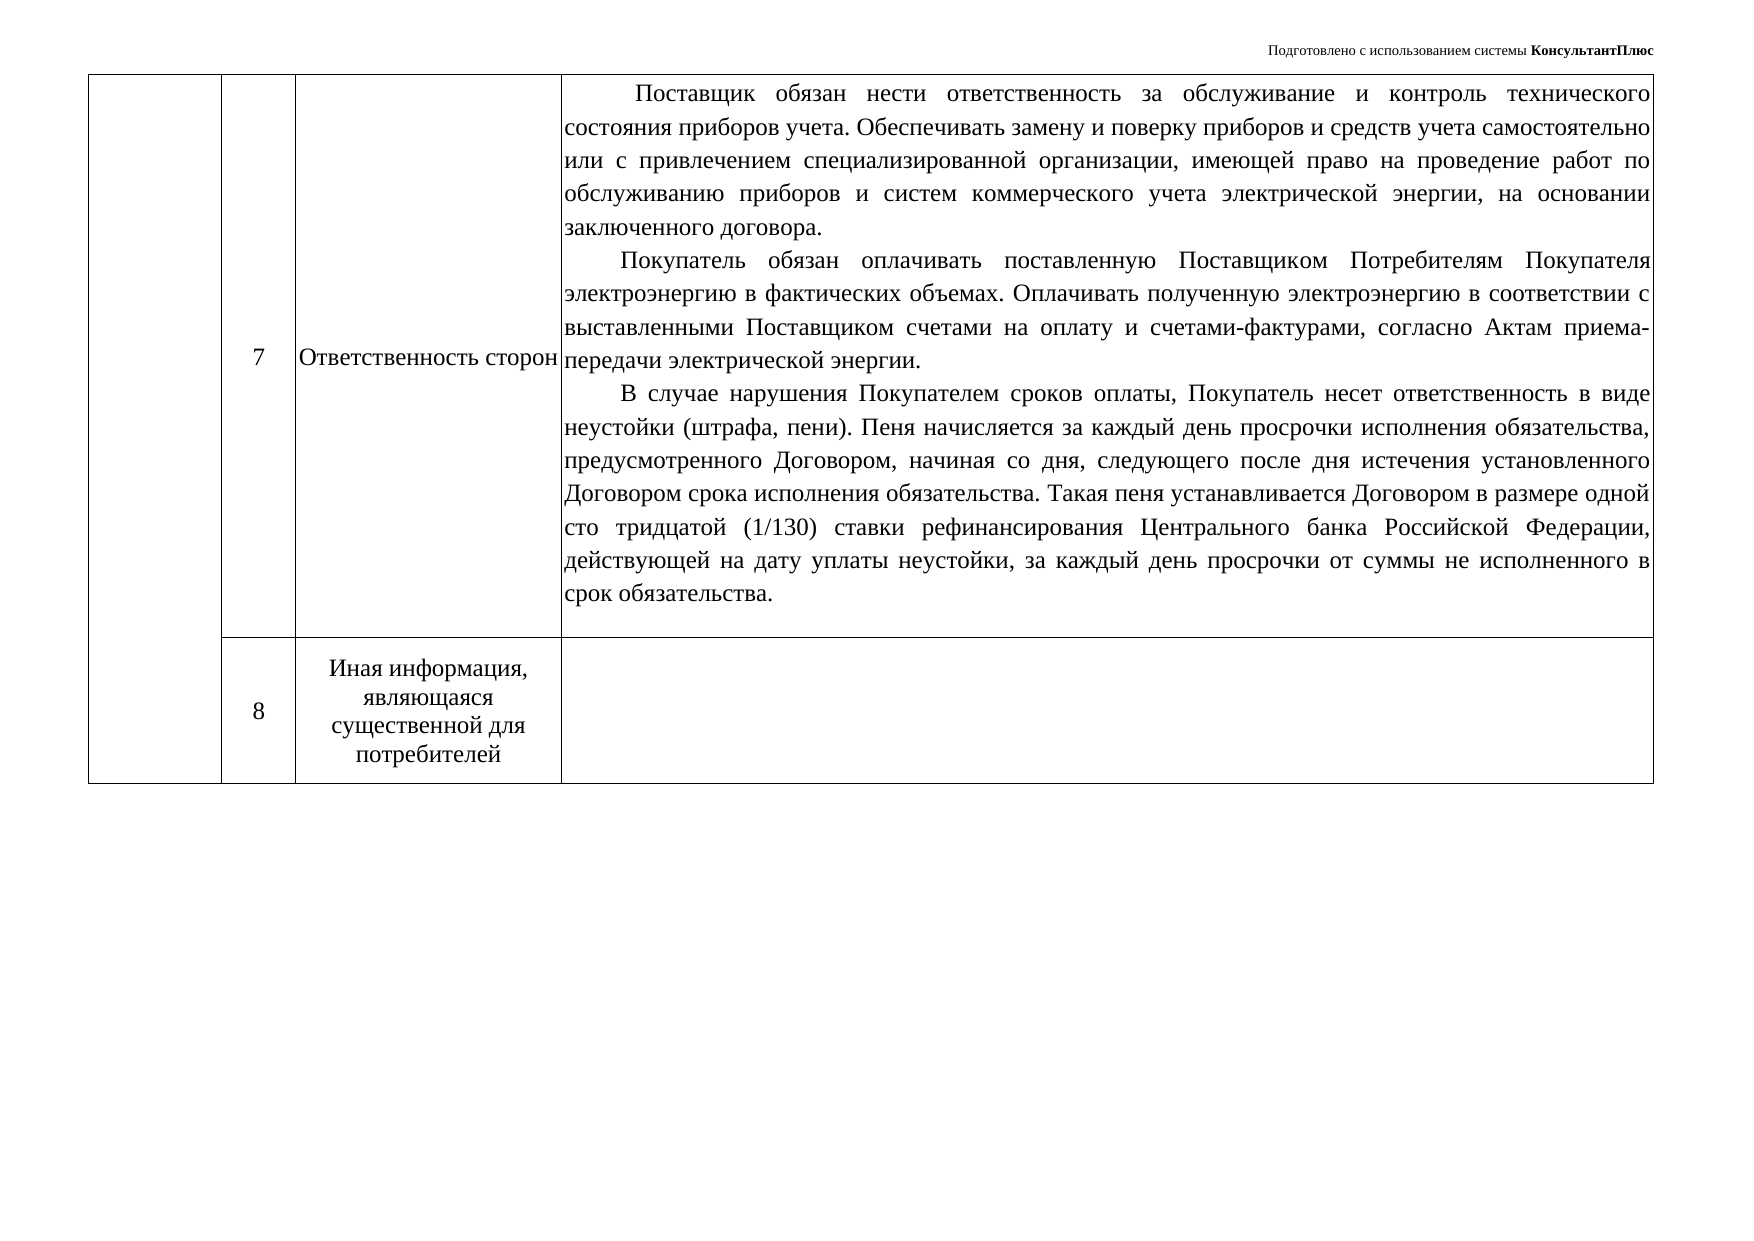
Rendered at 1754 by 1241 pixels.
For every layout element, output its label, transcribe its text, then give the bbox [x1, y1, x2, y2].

table_cell [562, 638, 1653, 783]
table_cell Иная информация, являющаяся существенной для потребителей [296, 638, 561, 783]
table_cell Поставщик обязан нести ответственность за обслуживание и контроль технического состояния приборов учета. Обеспечивать замену и поверку приборов и средств учета самостоятельно или с привлечением специализированной организации, имеющей право на проведение работ по обслуживанию приборов и систем коммерческого учета электрической энергии, на основании заключенного договора. Покупатель обязан оплачивать поставленную Поставщиком Потребителям Покупателя электроэнергию в фактических объемах. Оплачивать полученную электроэнергию в соответствии с выставленными Поставщиком счетами на оплату и счетами-фактурами, согласно Актам приема-передачи электрической энергии. В случае нарушения Покупателем сроков оплаты, Покупатель несет ответственность в виде неустойки (штрафа, пени). Пеня начисляется за каждый день просрочки исполнения обязательства, предусмотренного Договором, начиная со дня, следующего после дня истечения установленного Договором срока исполнения обязательства. Такая пеня устанавливается Договором в размере одной сто тридцатой (1/130) ставки рефинансирования Центрального банка Российской Федерации, действующей на дату уплаты неустойки, за каждый день просрочки от суммы не исполненного в срок обязательства. [562, 75, 1653, 637]
table_cell 8 [222, 638, 295, 783]
table_cell Ответственность сторон [296, 75, 561, 637]
table_cell 7 [222, 75, 295, 637]
